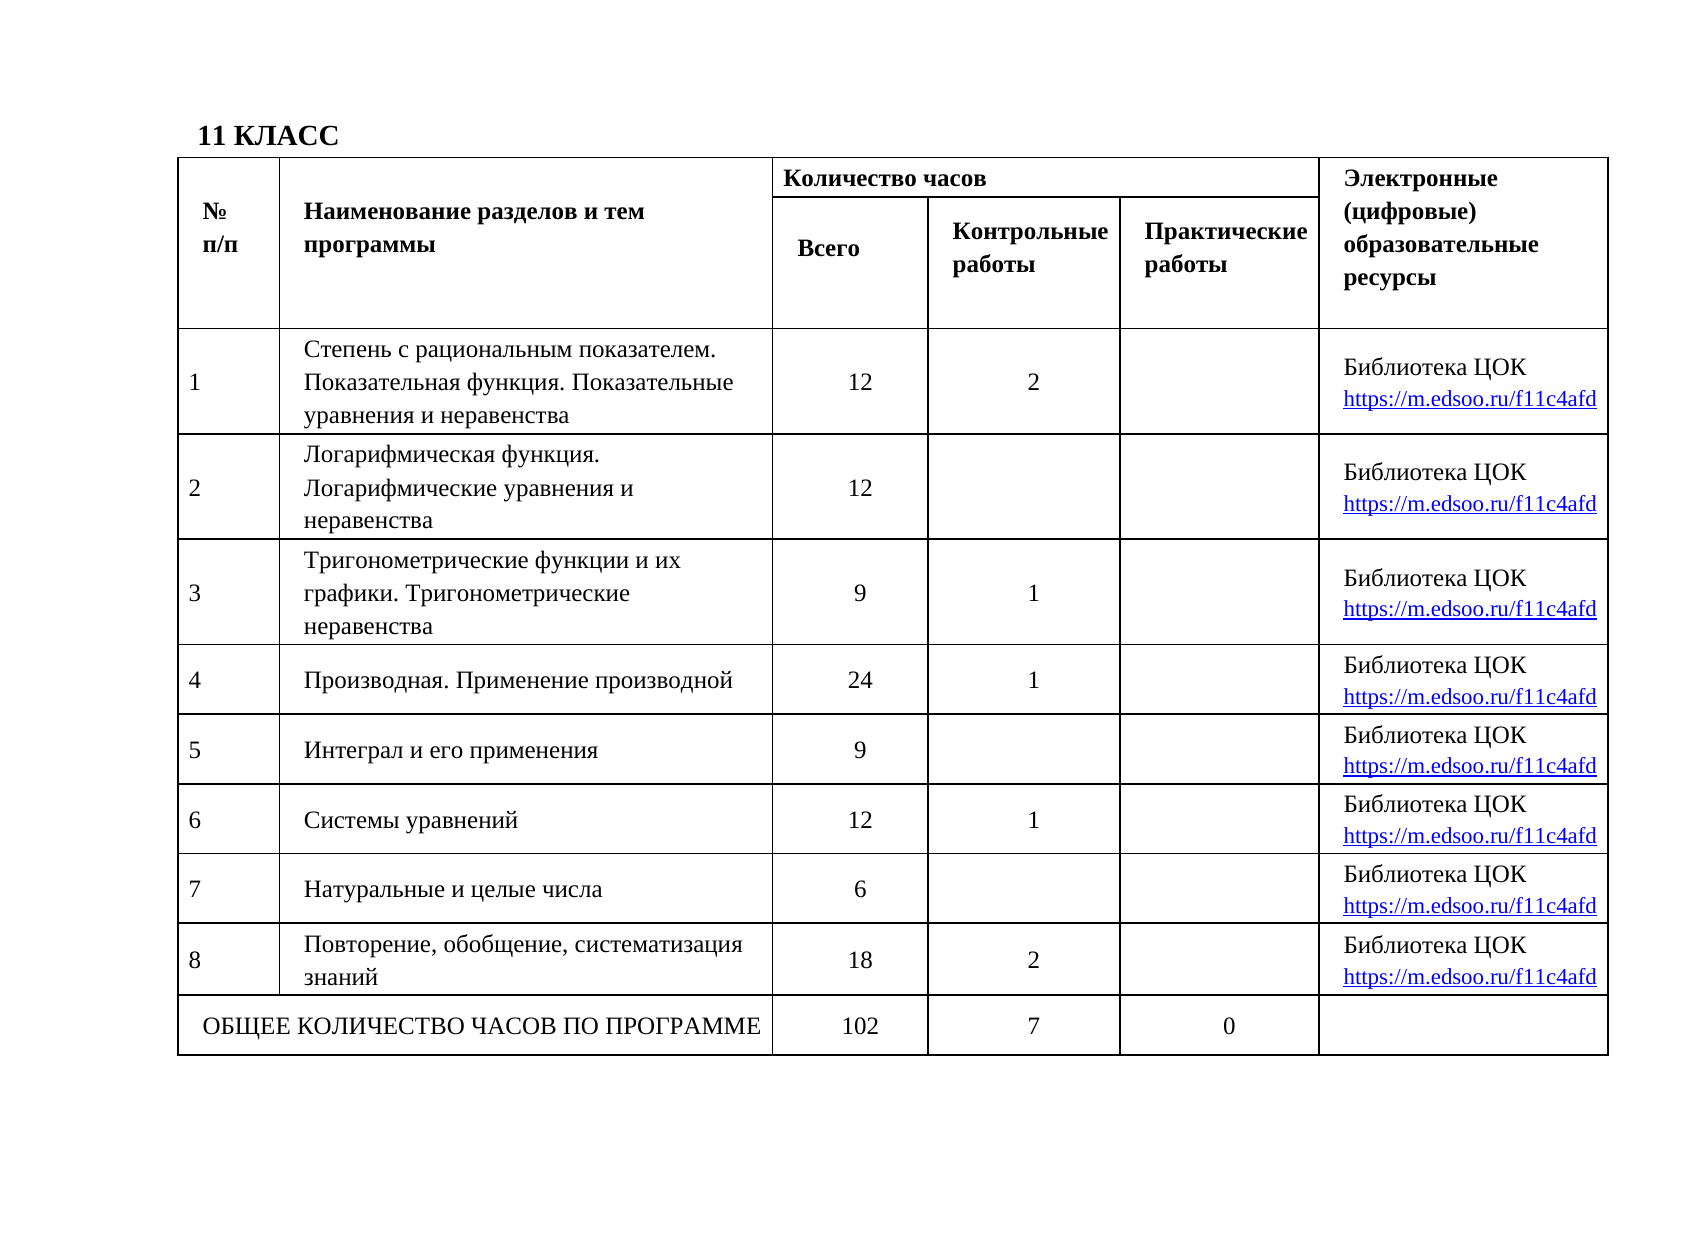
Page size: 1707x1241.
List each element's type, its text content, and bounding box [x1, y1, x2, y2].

table_cell 8 [179, 924, 279, 994]
table_cell Библиотека ЦОК https://m.edsoo.ru/f11c4afd [1320, 785, 1607, 852]
table_cell Библиотека ЦОК https://m.edsoo.ru/f11c4afd [1320, 715, 1607, 783]
table_cell [1121, 785, 1318, 852]
table_cell 9 [773, 715, 927, 783]
table_cell 1 [929, 645, 1119, 713]
table_cell 102 [773, 996, 927, 1054]
table_cell [1121, 540, 1318, 644]
table_cell Интеграл и его применения [280, 715, 772, 783]
table_header № п/п [179, 158, 279, 327]
table_cell 2 [929, 329, 1119, 433]
table_cell Тригонометрические функции и их графики. Тригонометрические неравенства [280, 540, 772, 644]
table_cell 1 [929, 785, 1119, 852]
table_cell 12 [773, 785, 927, 852]
table_cell ОБЩЕЕ КОЛИЧЕСТВО ЧАСОВ ПО ПРОГРАММЕ [179, 996, 772, 1054]
table_cell Производная. Применение производной [280, 645, 772, 713]
table_cell [929, 435, 1119, 538]
table_cell 7 [179, 854, 279, 922]
table_cell Библиотека ЦОК https://m.edsoo.ru/f11c4afd [1320, 924, 1607, 994]
table_cell Библиотека ЦОК https://m.edsoo.ru/f11c4afd [1320, 329, 1607, 433]
table_cell 18 [773, 924, 927, 994]
table_cell [1121, 715, 1318, 783]
table_cell Библиотека ЦОК https://m.edsoo.ru/f11c4afd [1320, 854, 1607, 922]
table_cell [1121, 645, 1318, 713]
table_cell 5 [179, 715, 279, 783]
table_cell 12 [773, 435, 927, 538]
table_cell 1 [929, 540, 1119, 644]
table_cell Повторение, обобщение, систематизация знаний [280, 924, 772, 994]
table_cell 3 [179, 540, 279, 644]
table_cell Системы уравнений [280, 785, 772, 852]
text 11 КЛАСС [190, 118, 1618, 152]
table_cell Степень с рациональным показателем. Показательная функция. Показательные уравнения и неравенства [280, 329, 772, 433]
table_cell Всего [773, 198, 927, 327]
table_cell 4 [179, 645, 279, 713]
table_header Наименование разделов и тем программы [280, 158, 772, 327]
table_header Электронные (цифровые) образовательные ресурсы [1320, 158, 1607, 327]
table_cell 6 [773, 854, 927, 922]
table_cell Практические работы [1121, 198, 1318, 327]
table_cell [1121, 854, 1318, 922]
table_cell [929, 715, 1119, 783]
table_cell 9 [773, 540, 927, 644]
table_cell Логарифмическая функция. Логарифмические уравнения и неравенства [280, 435, 772, 538]
table_cell [1121, 924, 1318, 994]
table_cell Библиотека ЦОК https://m.edsoo.ru/f11c4afd [1320, 645, 1607, 713]
table_cell Библиотека ЦОК https://m.edsoo.ru/f11c4afd [1320, 435, 1607, 538]
table_cell [1320, 996, 1607, 1054]
table_cell 12 [773, 329, 927, 433]
table_cell Библиотека ЦОК https://m.edsoo.ru/f11c4afd [1320, 540, 1607, 644]
table_cell 6 [179, 785, 279, 852]
table_cell 2 [929, 924, 1119, 994]
table_cell [1121, 435, 1318, 538]
table_cell [1121, 329, 1318, 433]
table_cell 1 [179, 329, 279, 433]
table_cell Натуральные и целые числа [280, 854, 772, 922]
table_header Количество часов [773, 158, 1318, 196]
table_cell 2 [179, 435, 279, 538]
table_cell 7 [929, 996, 1119, 1054]
table_cell [929, 854, 1119, 922]
table_cell 0 [1121, 996, 1318, 1054]
table_cell Контрольные работы [929, 198, 1119, 327]
table_cell 24 [773, 645, 927, 713]
